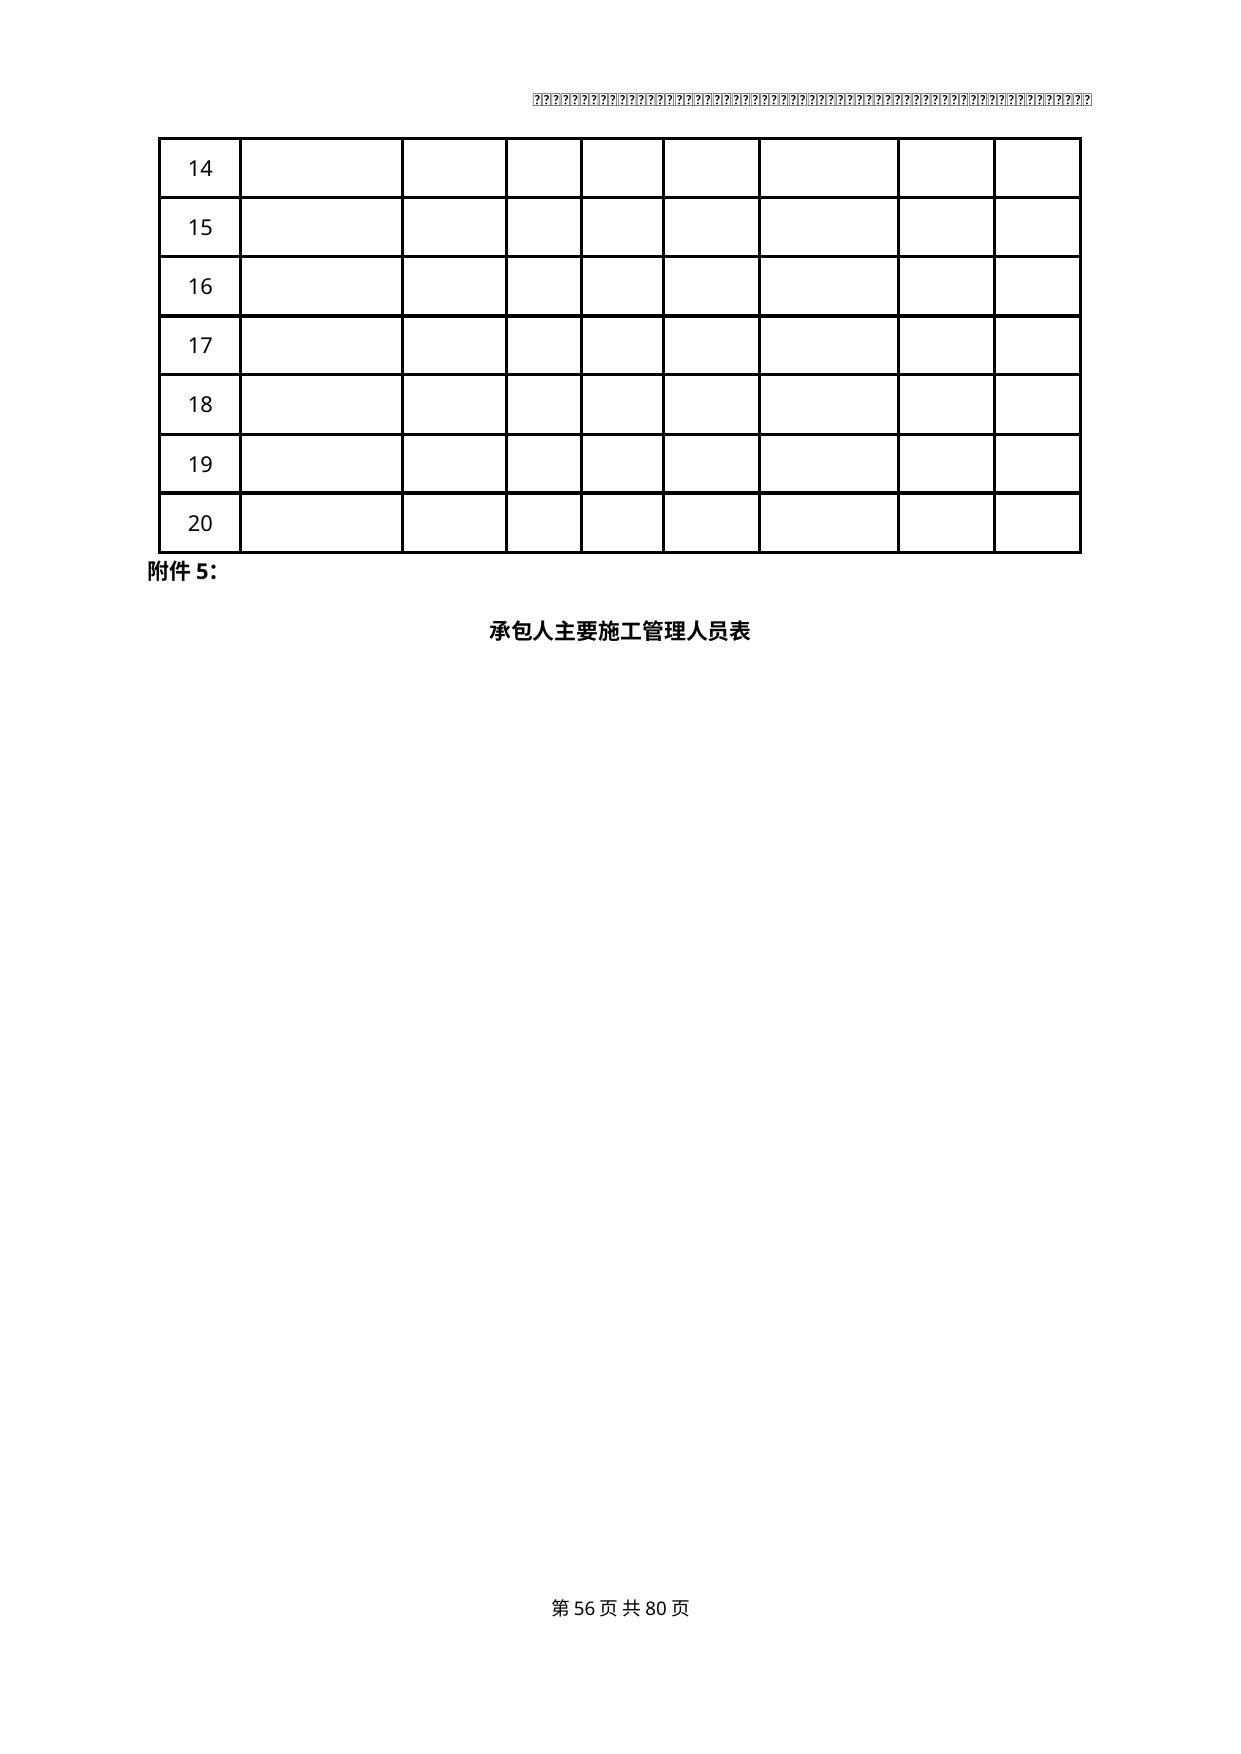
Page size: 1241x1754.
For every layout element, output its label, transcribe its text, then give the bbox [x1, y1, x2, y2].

table_cell [404, 376, 505, 432]
table_cell [508, 140, 580, 196]
table_cell [665, 318, 758, 373]
table_cell [583, 436, 662, 491]
table_cell [583, 258, 662, 314]
table_cell [508, 376, 580, 432]
table_cell [508, 258, 580, 314]
table_cell [996, 436, 1079, 491]
table_cell [508, 199, 580, 255]
table_cell [900, 258, 993, 314]
table_cell [404, 258, 505, 314]
table_cell [900, 436, 993, 491]
table_cell [900, 140, 993, 196]
table_cell [242, 199, 401, 255]
table_cell [583, 199, 662, 255]
table_cell [242, 376, 401, 432]
table_cell [583, 495, 662, 551]
table_cell [583, 376, 662, 432]
table_cell [665, 376, 758, 432]
table_cell [761, 495, 897, 551]
table_cell [996, 199, 1079, 255]
table_cell [583, 140, 662, 196]
table_cell 20 [161, 495, 239, 551]
table_cell 16 [161, 258, 239, 314]
table_cell [996, 140, 1079, 196]
table_cell [665, 258, 758, 314]
table_cell [996, 258, 1079, 314]
table_cell [761, 140, 897, 196]
table_cell [508, 436, 580, 491]
table_cell [583, 318, 662, 373]
table_cell [761, 318, 897, 373]
table_cell [242, 318, 401, 373]
table_cell [242, 436, 401, 491]
table_cell [404, 495, 505, 551]
table_cell 15 [161, 199, 239, 255]
table_cell [242, 258, 401, 314]
table_cell [404, 318, 505, 373]
table_cell [665, 495, 758, 551]
table_cell [900, 495, 993, 551]
table_cell [242, 140, 401, 196]
table_cell [508, 318, 580, 373]
table_cell [761, 199, 897, 255]
table_cell [900, 318, 993, 373]
table_cell [404, 199, 505, 255]
table_cell [665, 199, 758, 255]
table_cell 14 [161, 140, 239, 196]
table_cell [665, 140, 758, 196]
table_cell [761, 258, 897, 314]
text 承包人主要施工管理人员表 [148, 614, 1092, 645]
table_cell [508, 495, 580, 551]
table_cell [996, 376, 1079, 432]
table_cell [665, 436, 758, 491]
text 附件5： [148, 554, 1092, 585]
table_cell 19 [161, 436, 239, 491]
table_cell [900, 199, 993, 255]
table_cell [404, 140, 505, 196]
table_cell 17 [161, 318, 239, 373]
table_cell [900, 376, 993, 432]
table_cell 18 [161, 376, 239, 432]
table_cell [996, 318, 1079, 373]
table_cell [242, 495, 401, 551]
table_cell [761, 436, 897, 491]
table_cell [996, 495, 1079, 551]
table_cell [404, 436, 505, 491]
table_cell [761, 376, 897, 432]
